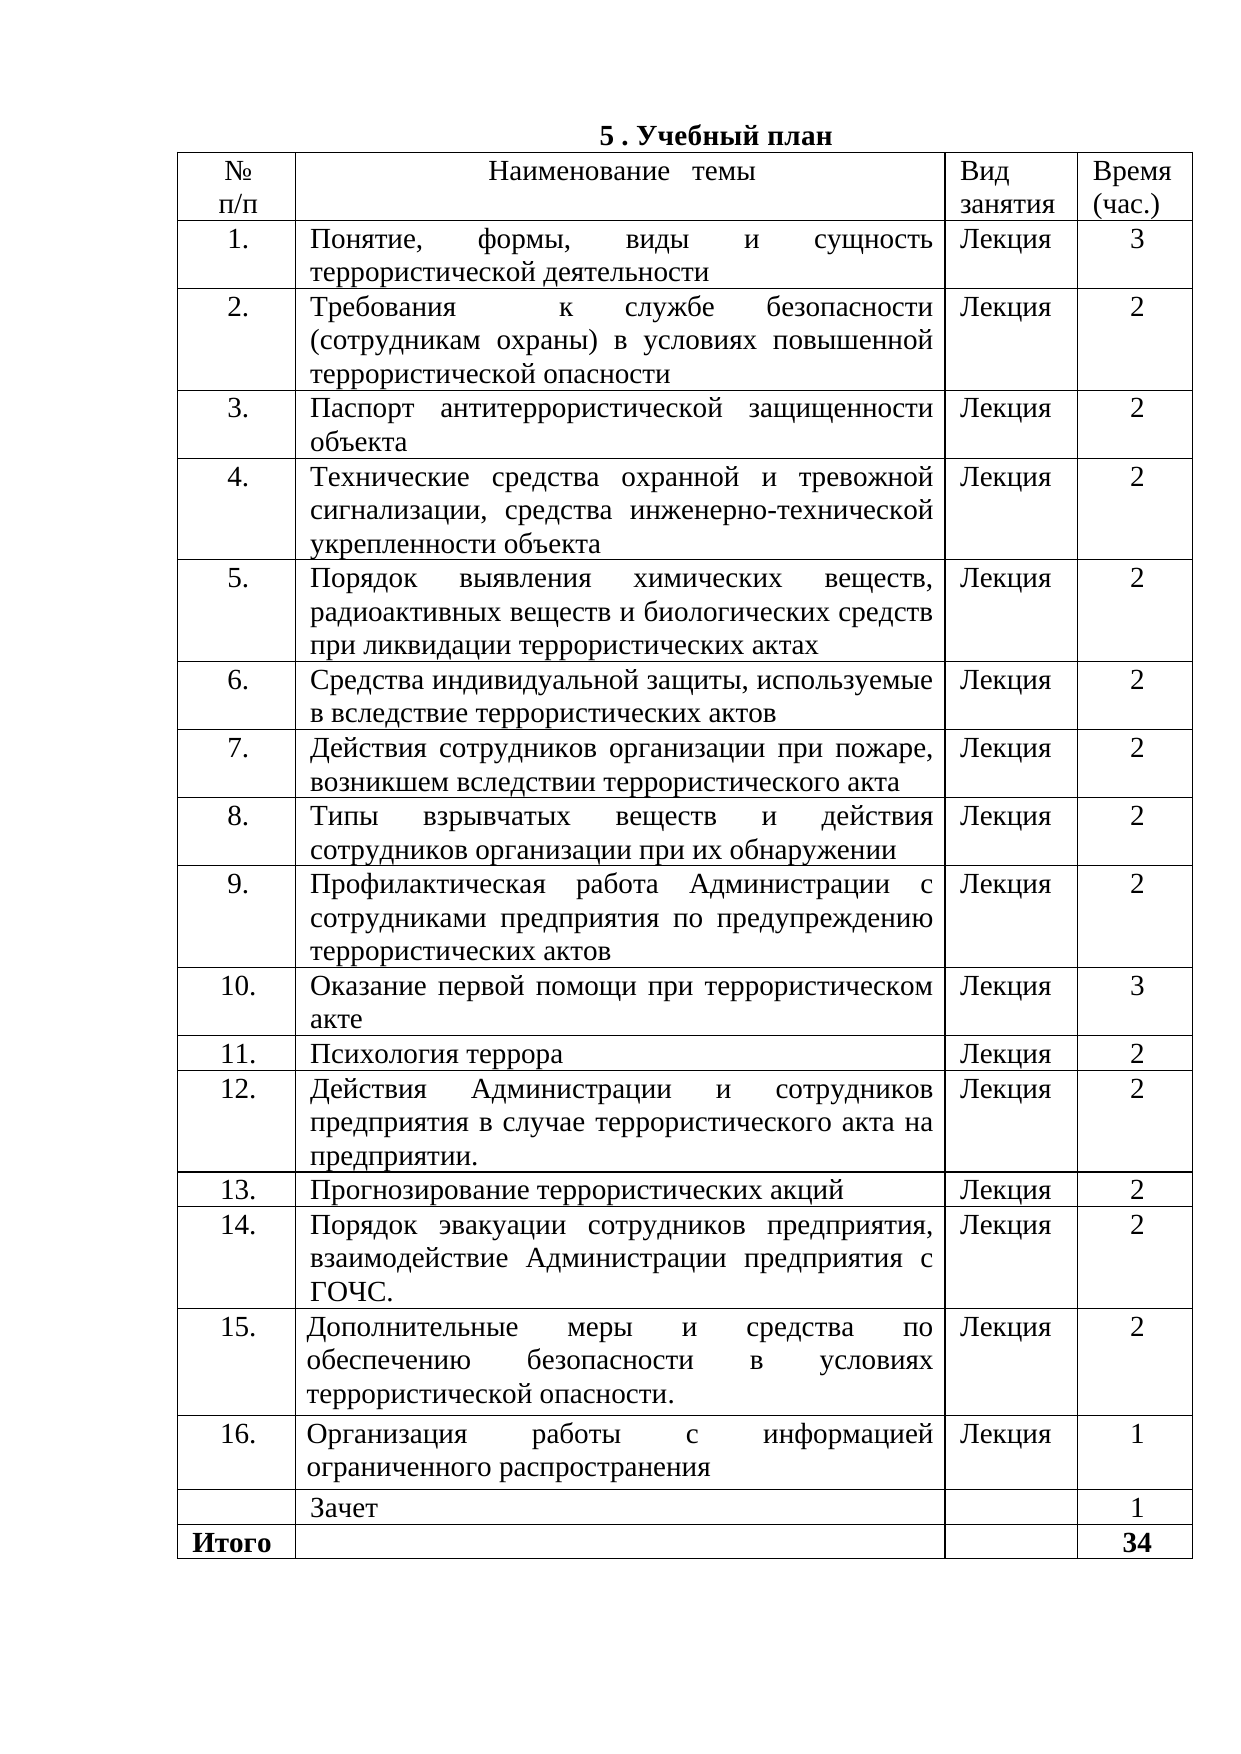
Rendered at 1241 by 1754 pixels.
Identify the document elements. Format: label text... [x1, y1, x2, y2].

table_cell 2 [1078, 391, 1192, 458]
table_cell 2 [1078, 662, 1192, 729]
table_cell Прогнозирование террористических акций [296, 1173, 944, 1206]
table_cell Лекция [946, 1309, 1077, 1415]
table_cell Лекция [946, 662, 1077, 729]
table_cell 2 [1078, 730, 1192, 797]
table_cell Порядок выявления химических веществ, радиоактивных веществ и биологических средств при ликвидации террористических актах [296, 560, 944, 661]
table_cell 4. [178, 459, 295, 559]
table_cell 2 [1078, 798, 1192, 865]
table_cell Профилактическая работа Администрации с сотрудниками предприятия по предупреждению террористических актов [296, 866, 944, 967]
table_cell 3 [1078, 968, 1192, 1035]
table_header Наименование темы [296, 153, 944, 220]
table_cell 15. [178, 1309, 295, 1415]
table_cell Лекция [946, 459, 1077, 559]
table_cell Действия сотрудников организации при пожаре, возникшем вследствии террористического акта [296, 730, 944, 797]
table_cell [296, 1525, 944, 1558]
table_cell [946, 1490, 1077, 1524]
table_cell Дополнительные меры и средства по обеспечению безопасности в условиях террористической опасности. [296, 1309, 944, 1415]
table_cell 13. [178, 1173, 295, 1206]
table_header Время (час.) [1078, 153, 1192, 220]
table_cell 2 [1078, 1173, 1192, 1206]
table_cell Лекция [946, 1071, 1077, 1171]
table_cell 12. [178, 1071, 295, 1171]
table_cell 2 [1078, 866, 1192, 967]
table_cell Требования к службе безопасности (сотрудникам охраны) в условиях повышенной террористической опасности [296, 289, 944, 389]
table_cell 14. [178, 1207, 295, 1308]
table_cell Лекция [946, 1173, 1077, 1206]
table_cell 2 [1078, 1071, 1192, 1171]
table_cell Типы взрывчатых веществ и действия сотрудников организации при их обнаружении [296, 798, 944, 865]
table_cell Лекция [946, 560, 1077, 661]
table_cell 11. [178, 1036, 295, 1070]
table_cell [946, 1525, 1077, 1558]
table_cell 2 [1078, 1207, 1192, 1308]
table_cell Психология террора [296, 1036, 944, 1070]
table_cell Оказание первой помощи при террористическом акте [296, 968, 944, 1035]
table_cell 2. [178, 289, 295, 389]
table_cell Лекция [946, 730, 1077, 797]
table_cell 7. [178, 730, 295, 797]
table_cell Действия Администрации и сотрудников предприятия в случае террористического акта на предприятии. [296, 1071, 944, 1171]
table_cell Понятие, формы, виды и сущность террористической деятельности [296, 221, 944, 288]
table_cell 10. [178, 968, 295, 1035]
table_cell 1 [1078, 1490, 1192, 1524]
table_cell Порядок эвакуации сотрудников предприятия, взаимодействие Администрации предприятия с ГОЧС. [296, 1207, 944, 1308]
table_cell 1. [178, 221, 295, 288]
table_cell 16. [178, 1416, 295, 1489]
table_cell 2 [1078, 1309, 1192, 1415]
table_cell Лекция [946, 866, 1077, 967]
table_cell 3. [178, 391, 295, 458]
table_cell 2 [1078, 289, 1192, 389]
table_cell Лекция [946, 1036, 1077, 1070]
table_cell 2 [1078, 1036, 1192, 1070]
table_cell Технические средства охранной и тревожной сигнализации, средства инженерно-технической укрепленности объекта [296, 459, 944, 559]
table_cell Лекция [946, 1207, 1077, 1308]
table_cell 9. [178, 866, 295, 967]
table_cell Итого [178, 1525, 295, 1558]
table_cell 34 [1078, 1525, 1192, 1558]
table_cell Лекция [946, 798, 1077, 865]
table_cell Лекция [946, 1416, 1077, 1489]
table_cell Средства индивидуальной защиты, используемые в вследствие террористических актов [296, 662, 944, 729]
table_cell Паспорт антитеррористической защищенности объекта [296, 391, 944, 458]
table_cell 1 [1078, 1416, 1192, 1489]
table_cell 3 [1078, 221, 1192, 288]
table_cell 8. [178, 798, 295, 865]
table_cell Лекция [946, 968, 1077, 1035]
table_cell 2 [1078, 459, 1192, 559]
table_cell Лекция [946, 221, 1077, 288]
table_cell Организация работы с информацией ограниченного распространения [296, 1416, 944, 1489]
table_cell 6. [178, 662, 295, 729]
table_cell 2 [1078, 560, 1192, 661]
text 5 . Учебный план [177, 118, 1181, 152]
table_cell 5. [178, 560, 295, 661]
table_cell Зачет [296, 1490, 944, 1524]
table_header № п/п [178, 153, 295, 220]
table_cell Лекция [946, 289, 1077, 389]
table_cell Лекция [946, 391, 1077, 458]
table_header Вид занятия [946, 153, 1077, 220]
table_cell [178, 1490, 295, 1524]
